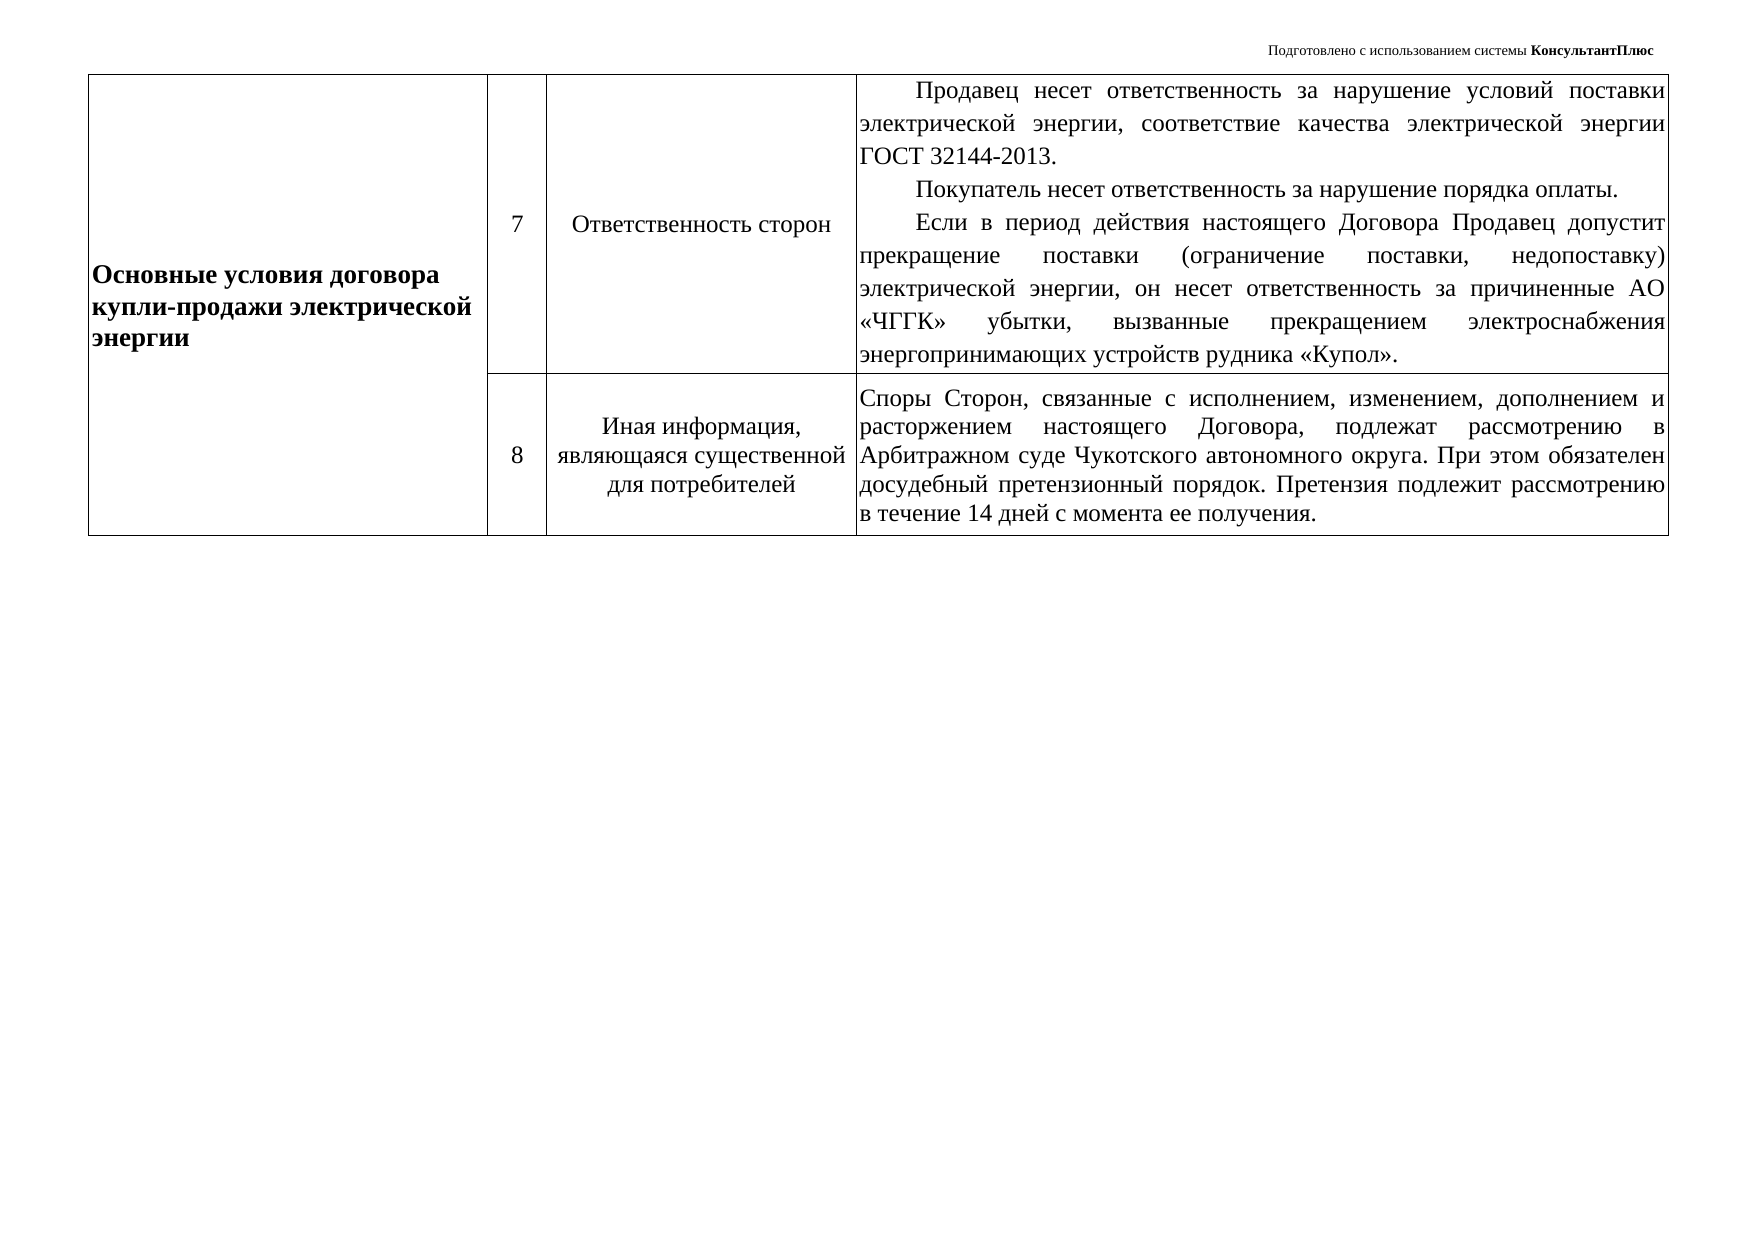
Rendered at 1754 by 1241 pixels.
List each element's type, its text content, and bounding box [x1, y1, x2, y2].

table_cell Основные условия договора купли-продажи электрической энергии [89, 75, 487, 535]
table_cell Продавец несет ответственность за нарушение условий поставки электрической энергии, соответствие качества электрической энергии ГОСТ 32144-2013. Покупатель несет ответственность за нарушение порядка оплаты. Если в период действия настоящего Договора Продавец допустит прекращение поставки (ограничение поставки, недопоставку) электрической энергии, он несет ответственность за причиненные АО «ЧГГК» убытки, вызванные прекращением электроснабжения энергопринимающих устройств рудника «Купол». [857, 75, 1668, 373]
table_cell 7 [488, 75, 546, 373]
table_cell Иная информация, являющаяся существенной для потребителей [547, 374, 856, 535]
table_cell Ответственность сторон [547, 75, 856, 373]
table_cell Споры Сторон, связанные с исполнением, изменением, дополнением и расторжением настоящего Договора, подлежат рассмотрению в Арбитражном суде Чукотского автономного округа. При этом обязателен досудебный претензионный порядок. Претензия подлежит рассмотрению в течение 14 дней с момента ее получения. [857, 374, 1668, 535]
table_cell 8 [488, 374, 546, 535]
